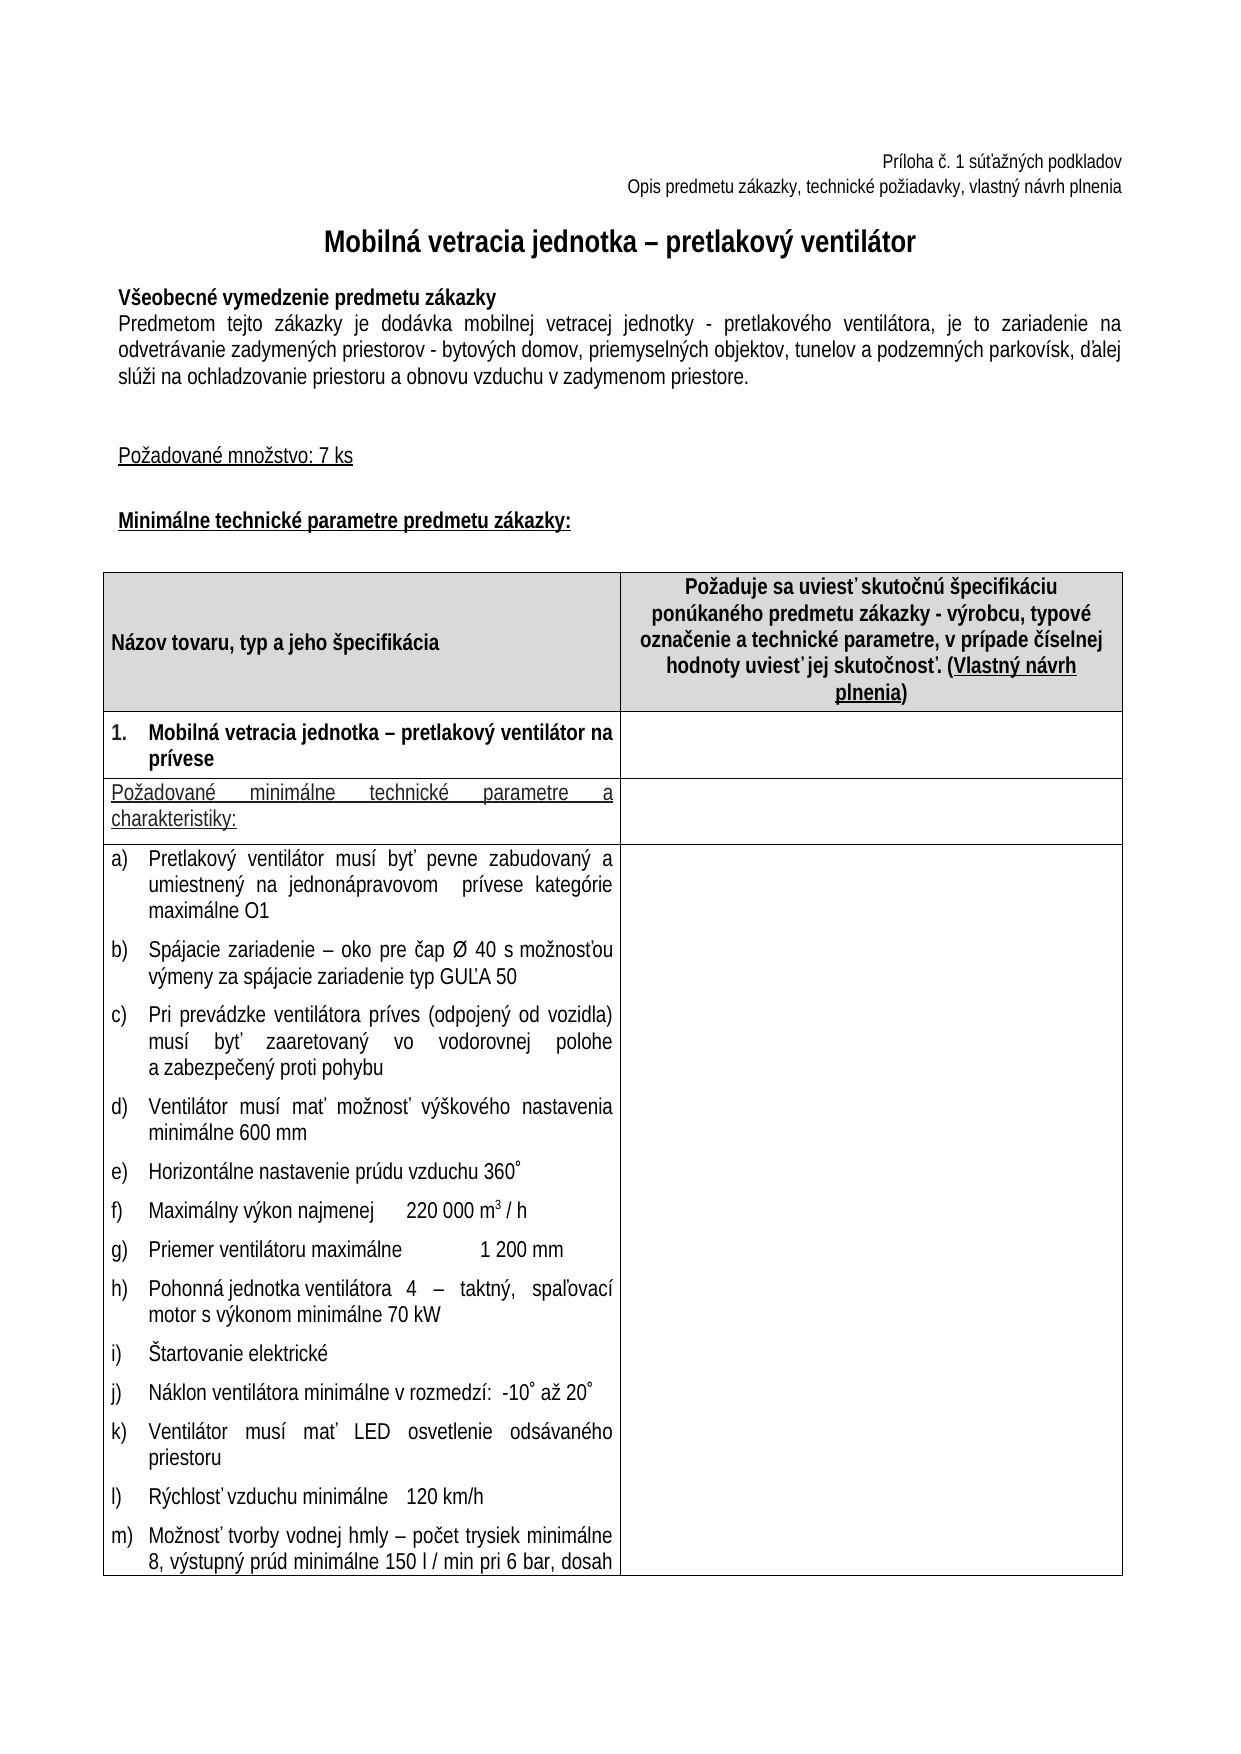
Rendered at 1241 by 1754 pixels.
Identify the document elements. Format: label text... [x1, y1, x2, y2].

table_cell Požadované minimálne technické parametre a charakteristiky: [104, 779, 620, 844]
text Minimálne technické parametre predmetu zákazky: [118, 507, 1122, 533]
table_header Požaduje sa uviesť skutočnú špecifikáciu ponúkaného predmetu zákazky - výrobcu, typové označenie a technické parametre, v prípade číselnej hodnoty uviesť jej skutočnosť. (Vlastný návrh plnenia) [621, 573, 1122, 711]
text Všeobecné vymedzenie predmetu zákazky [118, 283, 1122, 310]
text Príloha č. 1 súťažných podkladov [118, 148, 1122, 173]
table_cell [621, 712, 1122, 777]
table_cell [621, 845, 1122, 1574]
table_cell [104, 845, 620, 1574]
table_cell Mobilná vetracia jednotka – pretlakový ventilátor na prívese [104, 712, 620, 777]
table_header Názov tovaru, typ a jeho špecifikácia [104, 573, 620, 711]
text Požadované množstvo: 7 ks [118, 442, 1122, 468]
table_cell [621, 779, 1122, 844]
text Opis predmetu zákazky, technické požiadavky, vlastný návrh plnenia [118, 173, 1122, 198]
text Predmetom tejto zákazky je dodávka mobilnej vetracej jednotky - pretlakového ventilátora, je to zariadenie na odvetrávanie zadymených priestorov - bytových domov, priemyselných objektov, tunelov a podzemných parkovísk, ďalej slúži na ochladzovanie priestoru a obnovu vzduchu v zadymenom priestore. [118, 310, 1122, 389]
text Mobilná vetracia jednotka – pretlakový ventilátor [118, 223, 1122, 258]
